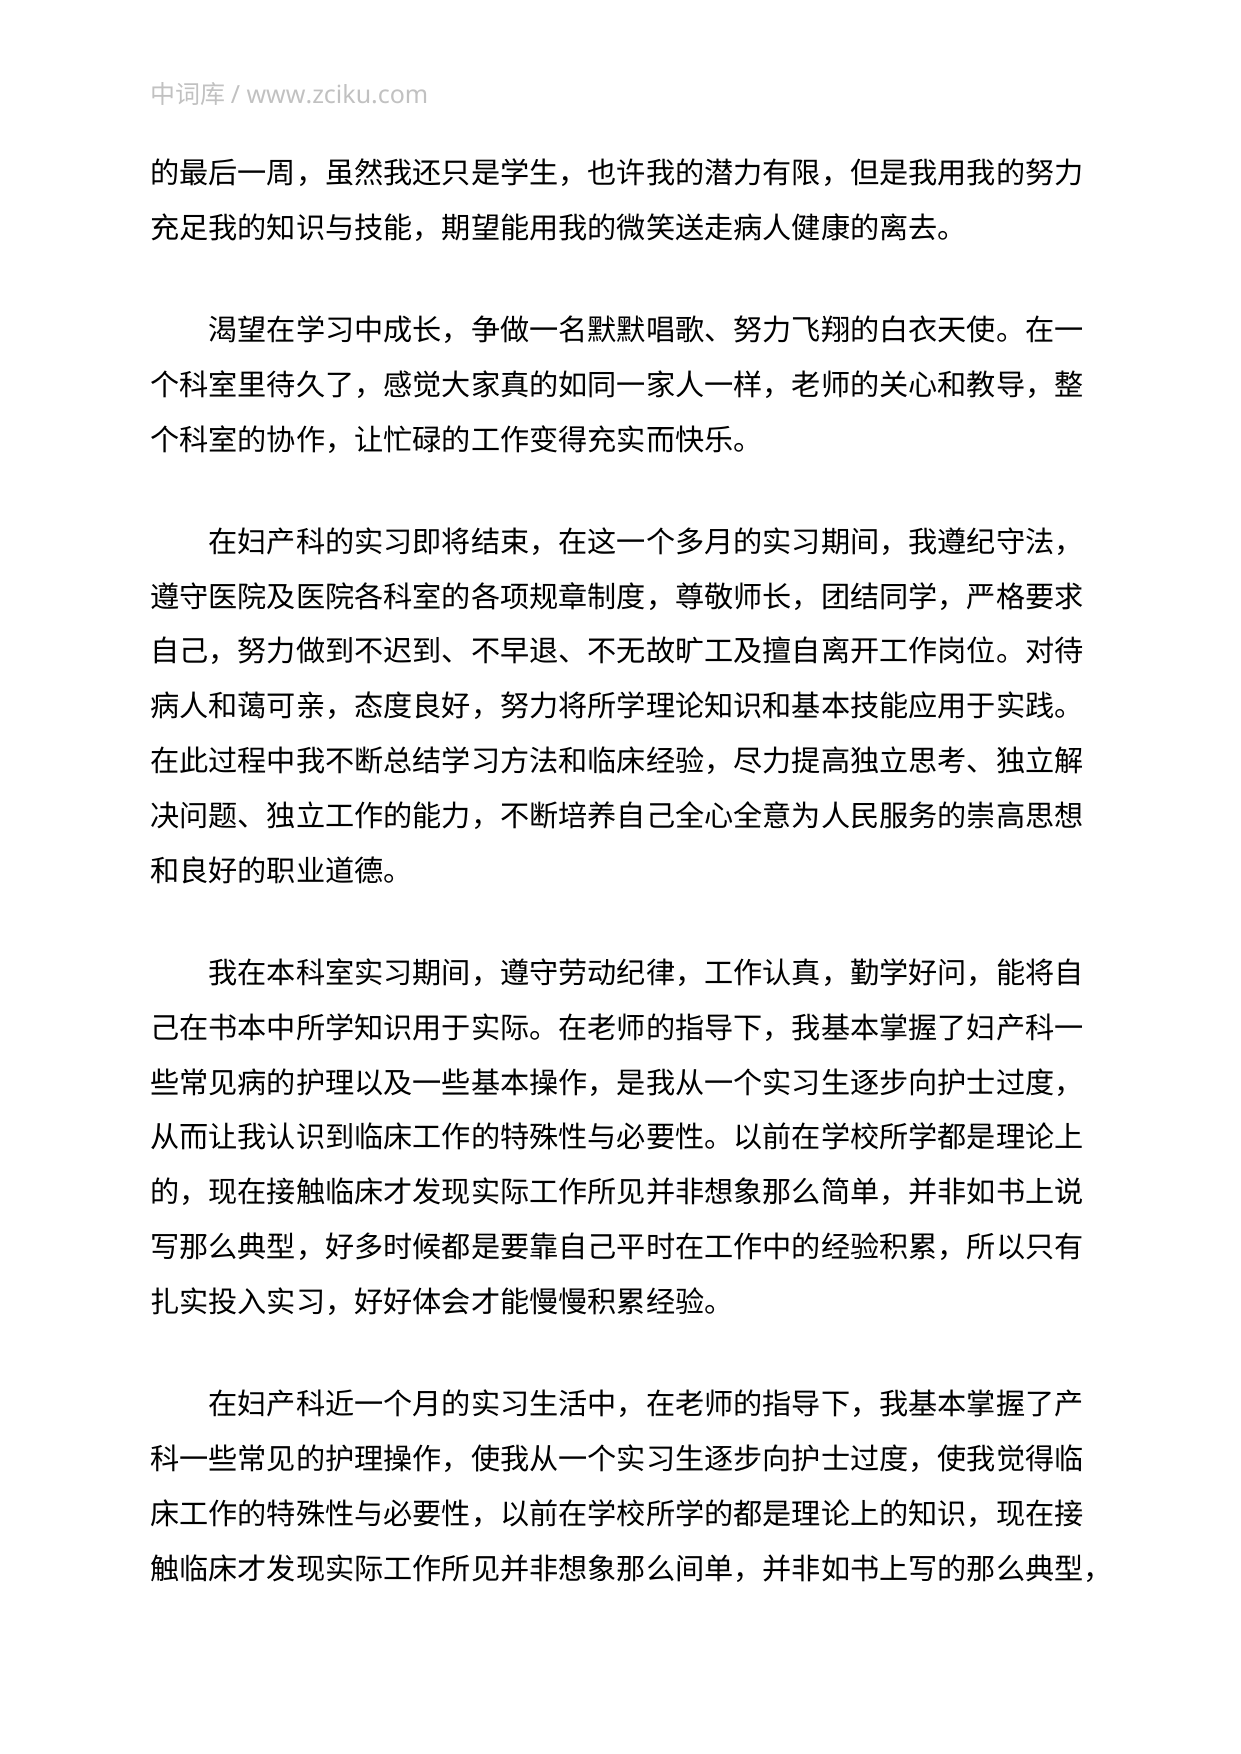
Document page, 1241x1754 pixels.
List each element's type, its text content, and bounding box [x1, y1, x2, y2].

text 在妇产科的实习即将结束，在这一个多月的实习期间，我遵纪守法，遵守医院及医院各科室的各项规章制度，尊敬师长，团结同学，严格要求自己，努力做到不迟到、不早退、不无故旷工及擅自离开工作岗位。对待病人和蔼可亲，态度良好，努力将所学理论知识和基本技能应用于实践。在此过程中我不断总结学习方法和临床经验，尽力提高独立思考、独立解决问题、独立工作的能力，不断培养自己全心全意为人民服务的崇高思想和良好的职业道德。 [150, 518, 1090, 890]
text 渴望在学习中成长，争做一名默默唱歌、努力飞翔的白衣天使。在一个科室里待久了，感觉大家真的如同一家人一样，老师的关心和教导，整个科室的协作，让忙碌的工作变得充实而快乐。 [150, 307, 1090, 459]
text 我在本科室实习期间，遵守劳动纪律，工作认真，勤学好问，能将自己在书本中所学知识用于实际。在老师的指导下，我基本掌握了妇产科一些常见病的护理以及一些基本操作，是我从一个实习生逐步向护士过度，从而让我认识到临床工作的特殊性与必要性。以前在学校所学都是理论上的，现在接触临床才发现实际工作所见并非想象那么简单，并非如书上说写那么典型，好多时候都是要靠自己平时在工作中的经验积累，所以只有扎实投入实习，好好体会才能慢慢积累经验。 [150, 949, 1090, 1321]
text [150, 1381, 1090, 1587]
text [150, 150, 1090, 247]
